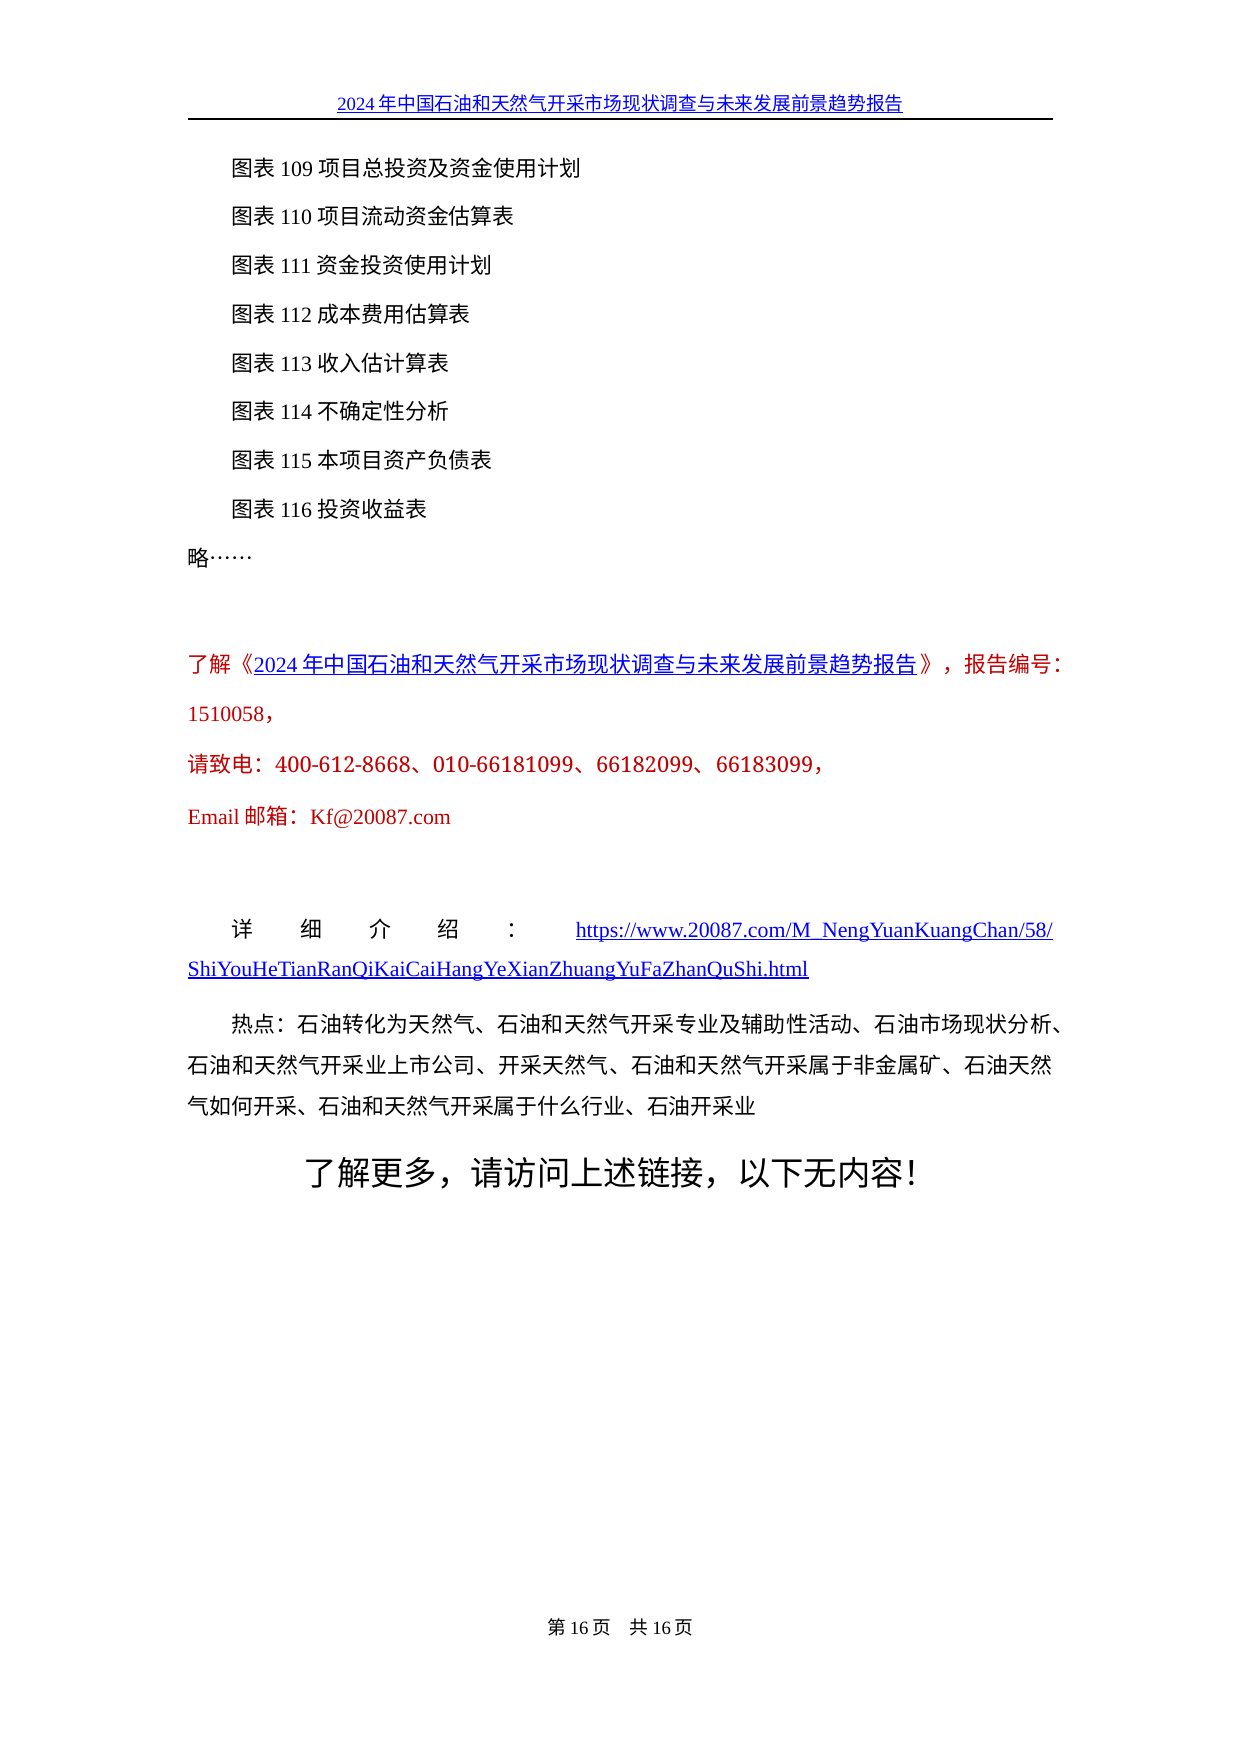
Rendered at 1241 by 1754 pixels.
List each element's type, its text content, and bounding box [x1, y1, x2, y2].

title 了解更多，请访问上述链接，以下无内容！ [187, 1138, 1053, 1203]
text 热点：石油转化为天然气、石油和天然气开采专业及辅助性活动、石油市场现状分析、石油和天然气开采业上市公司、开采天然气、石油和天然气开采属于非金属矿、石油天然气如何开采、石油和天然气开采属于什么行业、石油开采业 [187, 1007, 1053, 1121]
text Email邮箱：Kf@20087.com [187, 798, 1053, 831]
text 详细介绍：https://www.20087.com/M_NengYuanKuangChan/58/ShiYouHeTianRanQiKaiCaiHangYeXianZhuangYuFaZhanQuShi.html [187, 911, 1053, 984]
text 了解《2024年中国石油和天然气开采市场现状调查与未来发展前景趋势报告》，报告编号：1510058， [187, 647, 1053, 728]
text 请致电：400-612-8668、010-66181099、66182099、66183099， [187, 747, 1053, 779]
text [187, 150, 1053, 573]
